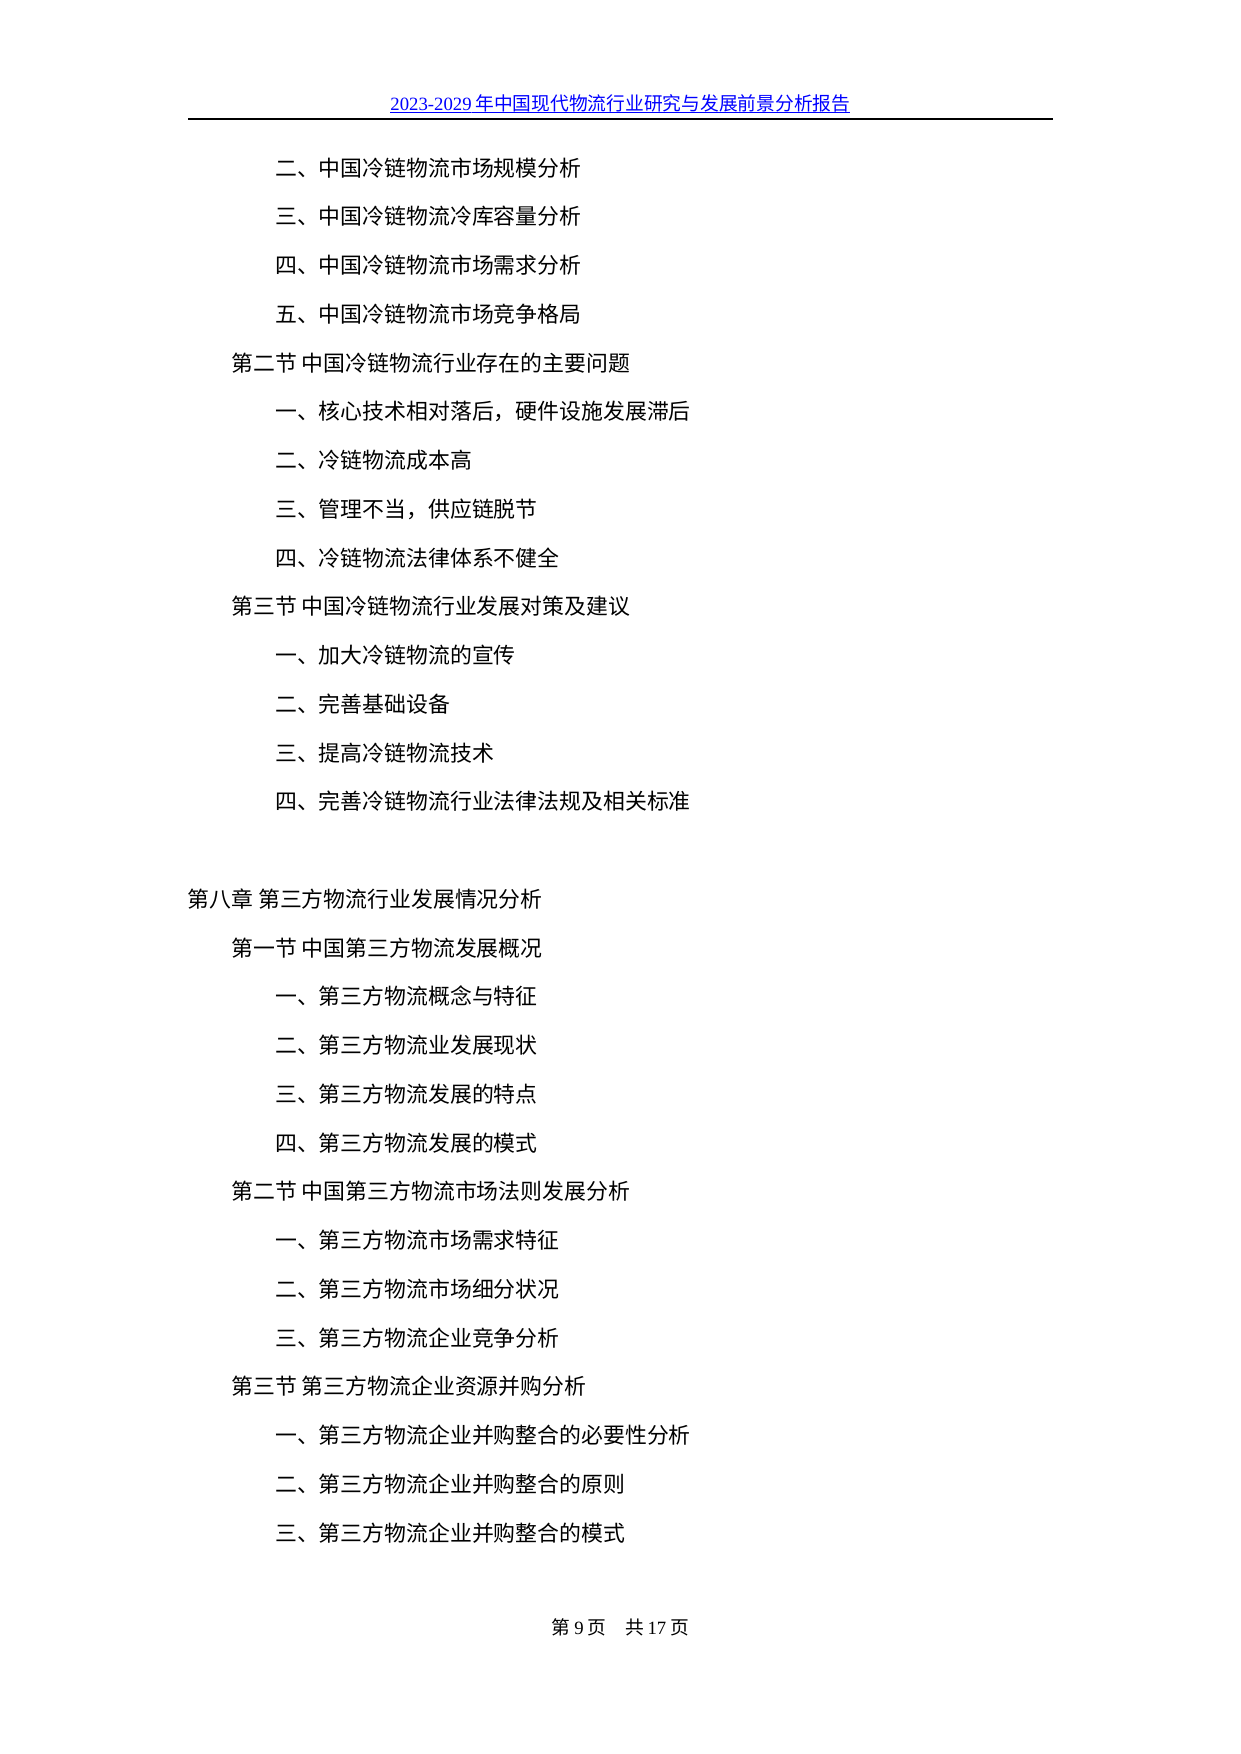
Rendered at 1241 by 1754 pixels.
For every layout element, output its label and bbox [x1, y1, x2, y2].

text [187, 150, 1053, 1548]
